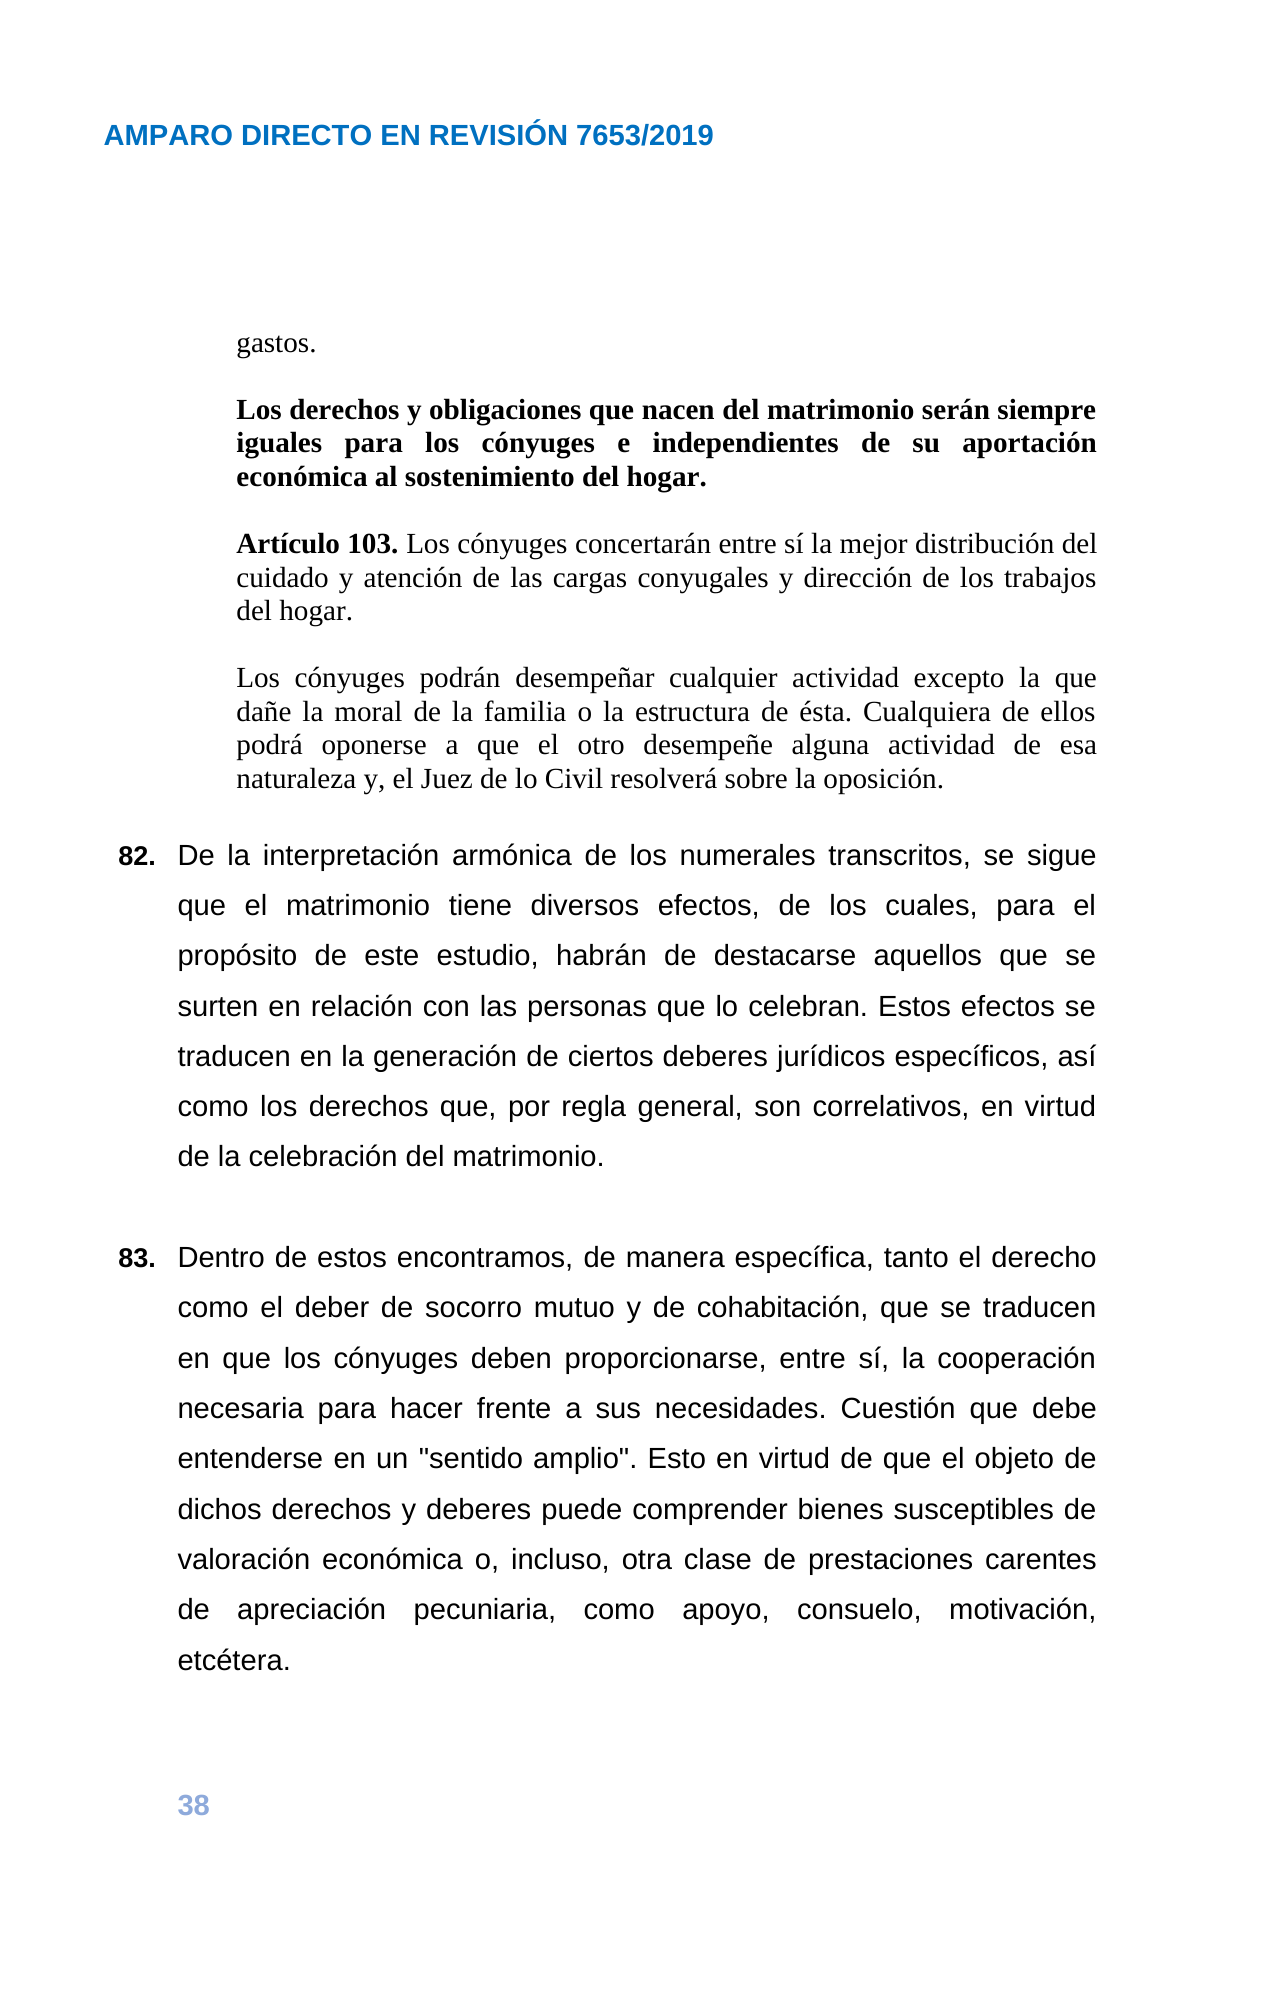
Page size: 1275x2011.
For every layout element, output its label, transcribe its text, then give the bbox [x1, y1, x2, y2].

list De la interpretación armónica de los numerales transcritos, se sigue que el matrimonio tiene diversos efectos, de los cuales, para el propósito de este estudio, habrán de destacarse aquellos que se surten en relación con las personas que lo celebran. Estos efectos se traducen en la generación de ciertos deberes jurídicos específicos, así como los derechos que, por regla general, son correlativos, en virtud de la celebración del matrimonio. [118, 838, 1098, 1173]
text Artículo 103. Los cónyuges concertarán entre sí la mejor distribución del cuidado y atención de las cargas conyugales y dirección de los trabajos del hogar. [236, 526, 1098, 627]
list Dentro de estos encontramos, de manera específica, tanto el derecho como el deber de socorro mutuo y de cohabitación, que se traducen en que los cónyuges deben proporcionarse, entre sí, la cooperación necesaria para hacer frente a sus necesidades. Cuestión que debe entenderse en un "sentido amplio". Esto en virtud de que el objeto de dichos derechos y deberes puede comprender bienes susceptibles de valoración económica o, incluso, otra clase de prestaciones carentes de apreciación pecuniaria, como apoyo, consuelo, motivación, etcétera. [118, 1240, 1098, 1676]
text Los derechos y obligaciones que nacen del matrimonio serán siempre iguales para los cónyuges e independientes de su aportación económica al sostenimiento del hogar. [236, 392, 1098, 493]
text Los cónyuges podrán desempeñar cualquier actividad excepto la que dañe la moral de la familia o la estructura de ésta. Cualquiera de ellos podrá oponerse a que el otro desempeñe alguna actividad de esa naturaleza y, el Juez de lo Civil resolverá sobre la oposición. [236, 660, 1098, 794]
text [236, 325, 1098, 358]
